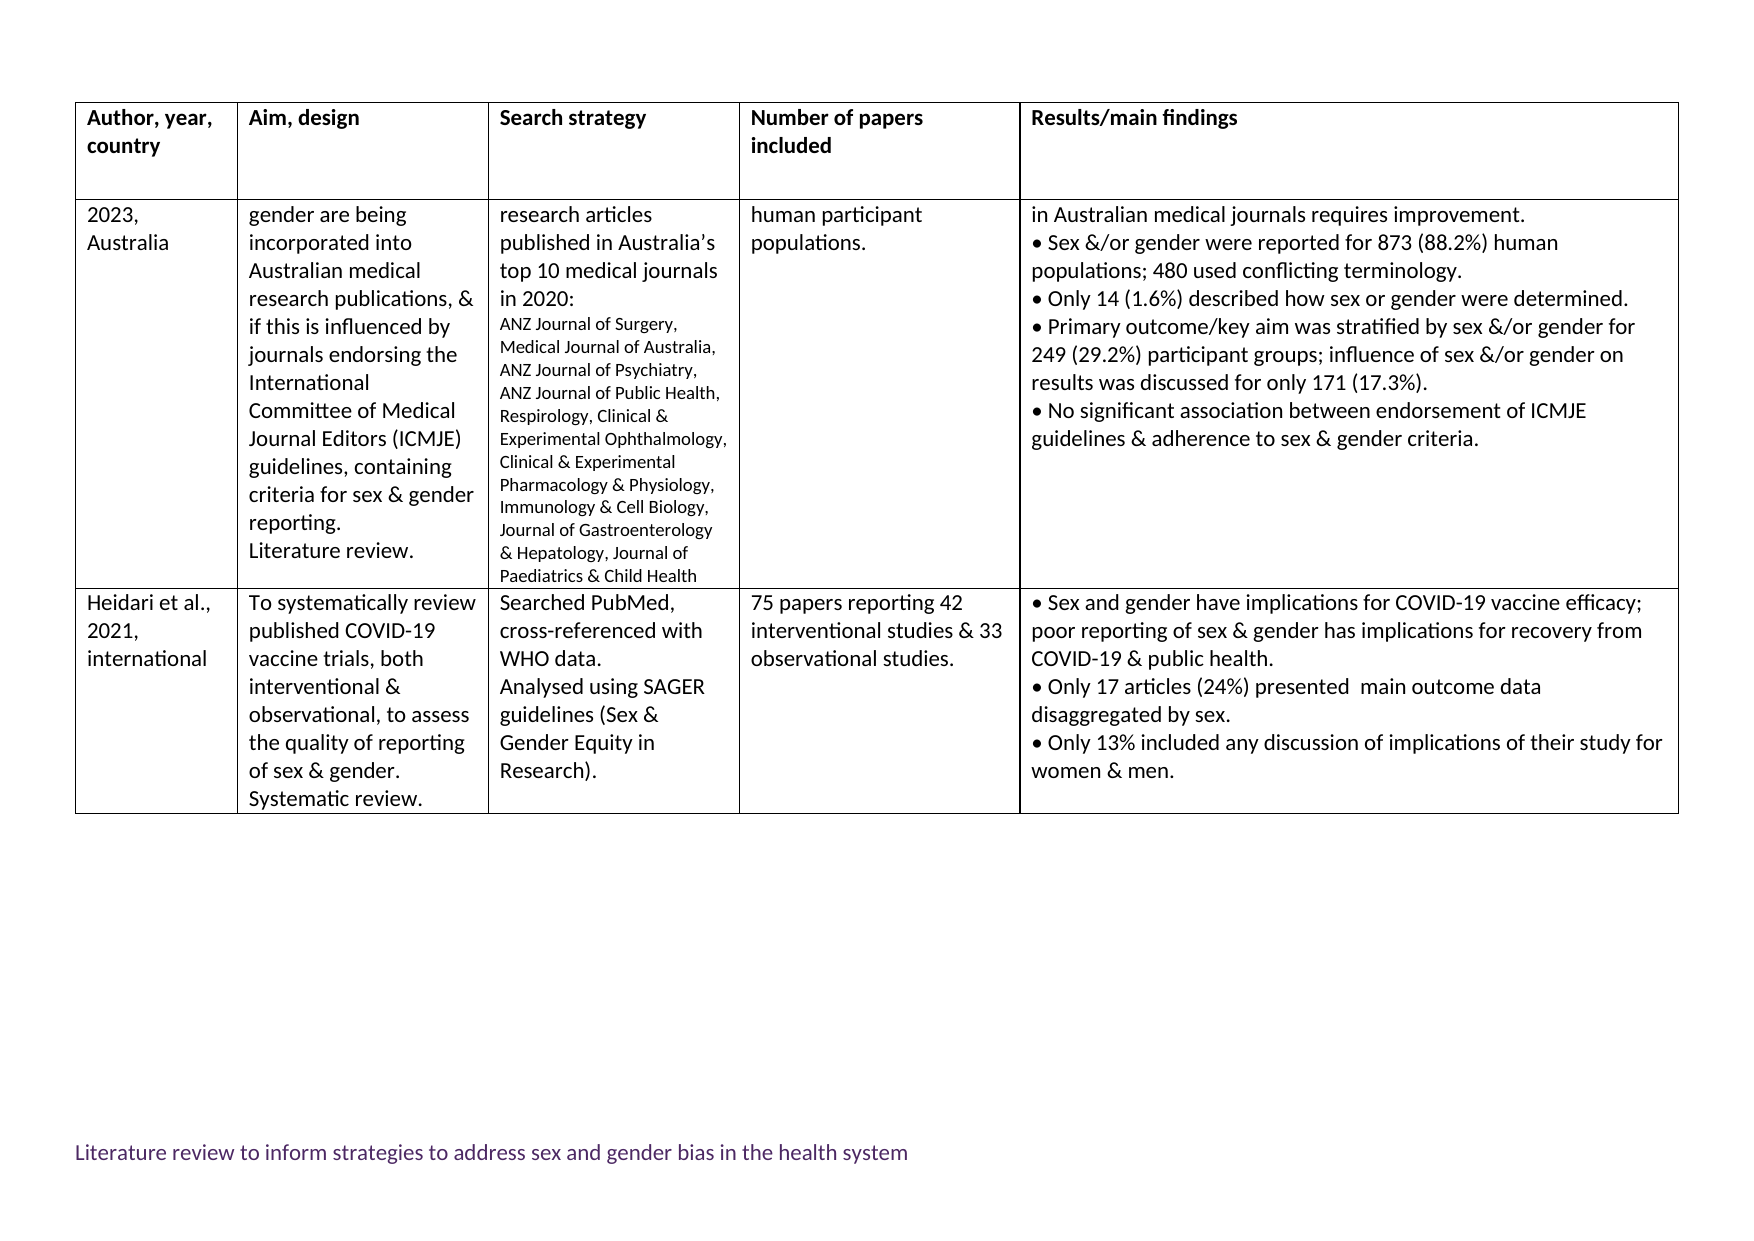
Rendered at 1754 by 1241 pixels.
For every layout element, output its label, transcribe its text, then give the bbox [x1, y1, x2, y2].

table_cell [1021, 200, 1678, 587]
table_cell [238, 200, 488, 587]
table_header Number of papers included [740, 103, 1019, 199]
table_header Author, year, country [76, 103, 237, 199]
table_cell Searched PubMed, cross-referenced with WHO data. Analysed using SAGER guidelines (Sex & Gender Equity in Research). [489, 589, 739, 813]
table_header Aim, design [238, 103, 488, 199]
table_cell 75 papers reporting 42 interventional studies & 33 observational studies. [740, 589, 1019, 813]
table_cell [740, 200, 1019, 587]
table_header Search strategy [489, 103, 739, 199]
table_cell To systematically review published COVID-19 vaccine trials, both interventional & observational, to assess the quality of reporting of sex & gender. Systematic review. [238, 589, 488, 813]
table_header Results/main findings [1021, 103, 1678, 199]
table_cell Heidari et al., 2021, international [76, 589, 237, 813]
table_cell Hallam et al., 2023, Australia [76, 200, 237, 587]
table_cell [489, 200, 739, 587]
table_cell • Sex and gender have implications for COVID-19 vaccine efficacy; poor reporting of sex & gender has implications for recovery from COVID-19 & public health. • Only 17 articles (24%) presented main outcome data disaggregated by sex. • Only 13% included any discussion of implications of their study for women & men. [1021, 589, 1678, 813]
